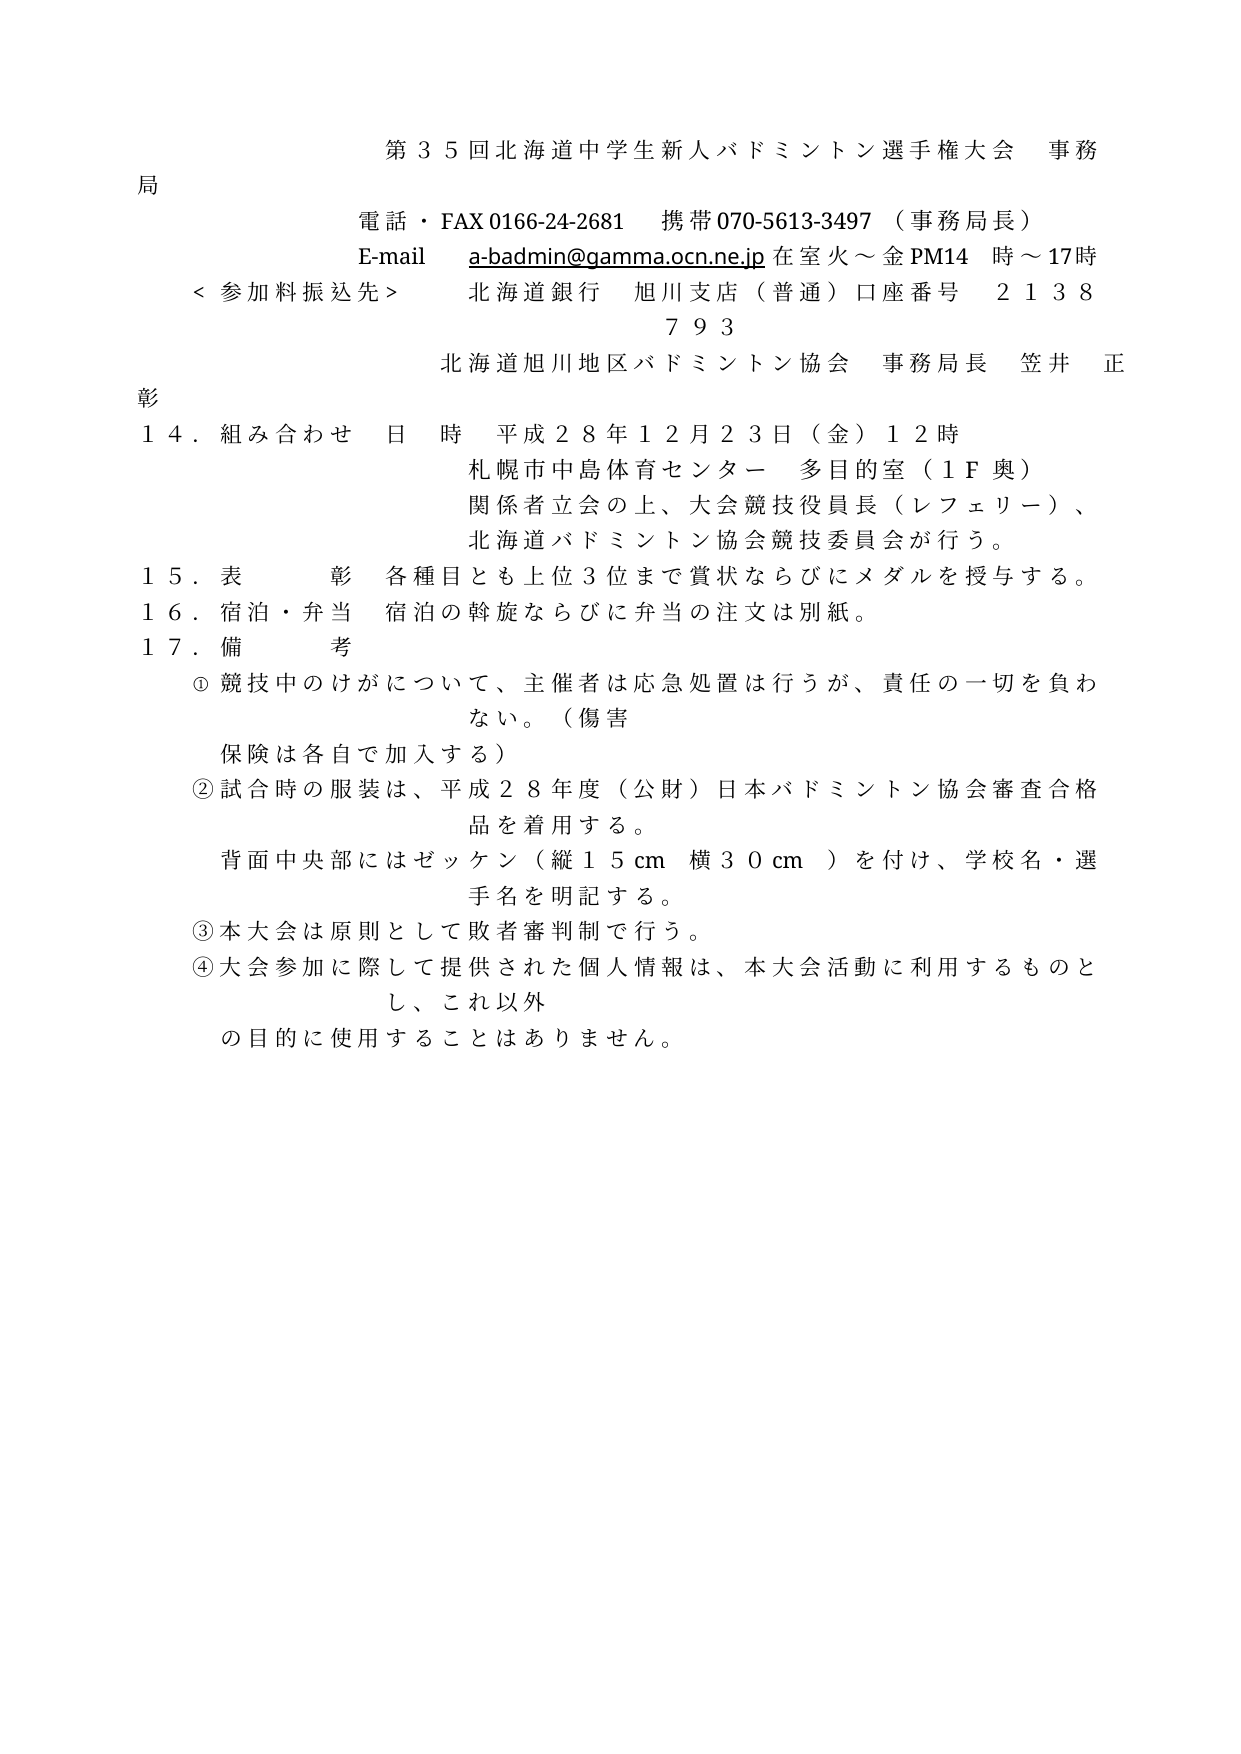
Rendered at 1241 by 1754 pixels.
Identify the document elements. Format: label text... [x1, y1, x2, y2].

text 関係者立会の上、大会競技役員長（レフェリー）、北海道バドミントン協会競技委員会が行う。 [137, 486, 1102, 557]
text <参加料振込先> 北海道銀行 旭川支店（普通）口座番号 ２１３８７９３ [188, 273, 1126, 344]
text E-mail a-badmin@gamma.ocn.ne.jp 在室火～金PM14時～17時 [137, 238, 1103, 273]
text 第３５回北海道中学生新人バドミントン選手権大会 事務局 [137, 131, 1103, 202]
text １４．組み合わせ 日 時 平成２８年１２月２３日（金）１２時 [137, 415, 1151, 451]
text ②試合時の服装は、平成２８年度（公財）日本バドミントン協会審査合格品を着用する。 [137, 770, 1126, 841]
text 電話・FAX 0166-24-2681 携帯070-5613-3497（事務局長） [137, 202, 1103, 238]
text 北海道旭川地区バドミントン協会 事務局長 笠井 正彰 [137, 344, 1151, 415]
text １７．備 考 [137, 628, 1126, 664]
text ④大会参加に際して提供された個人情報は、本大会活動に利用するものとし、これ以外 [137, 948, 1126, 1019]
text ③本大会は原則として敗者審判制で行う。 [137, 912, 1126, 948]
text １６．宿泊・弁当 宿泊の斡旋ならびに弁当の注文は別紙。 [137, 593, 1102, 628]
text 保険は各自で加入する） [210, 735, 1126, 770]
text １５．表 彰 各種目とも上位３位まで賞状ならびにメダルを授与する。 [137, 557, 1102, 593]
text ①競技中のけがについて、主催者は応急処置は行うが、責任の一切を負わない。（傷害 [186, 664, 1126, 735]
text 札幌市中島体育センター 多目的室（１F奥） [137, 451, 1151, 486]
text の目的に使用することはありません。 [211, 1019, 1126, 1054]
text 背面中央部にはゼッケン（縦１５cm横３０cm）を付け、学校名・選手名を明記する。 [210, 841, 1126, 912]
